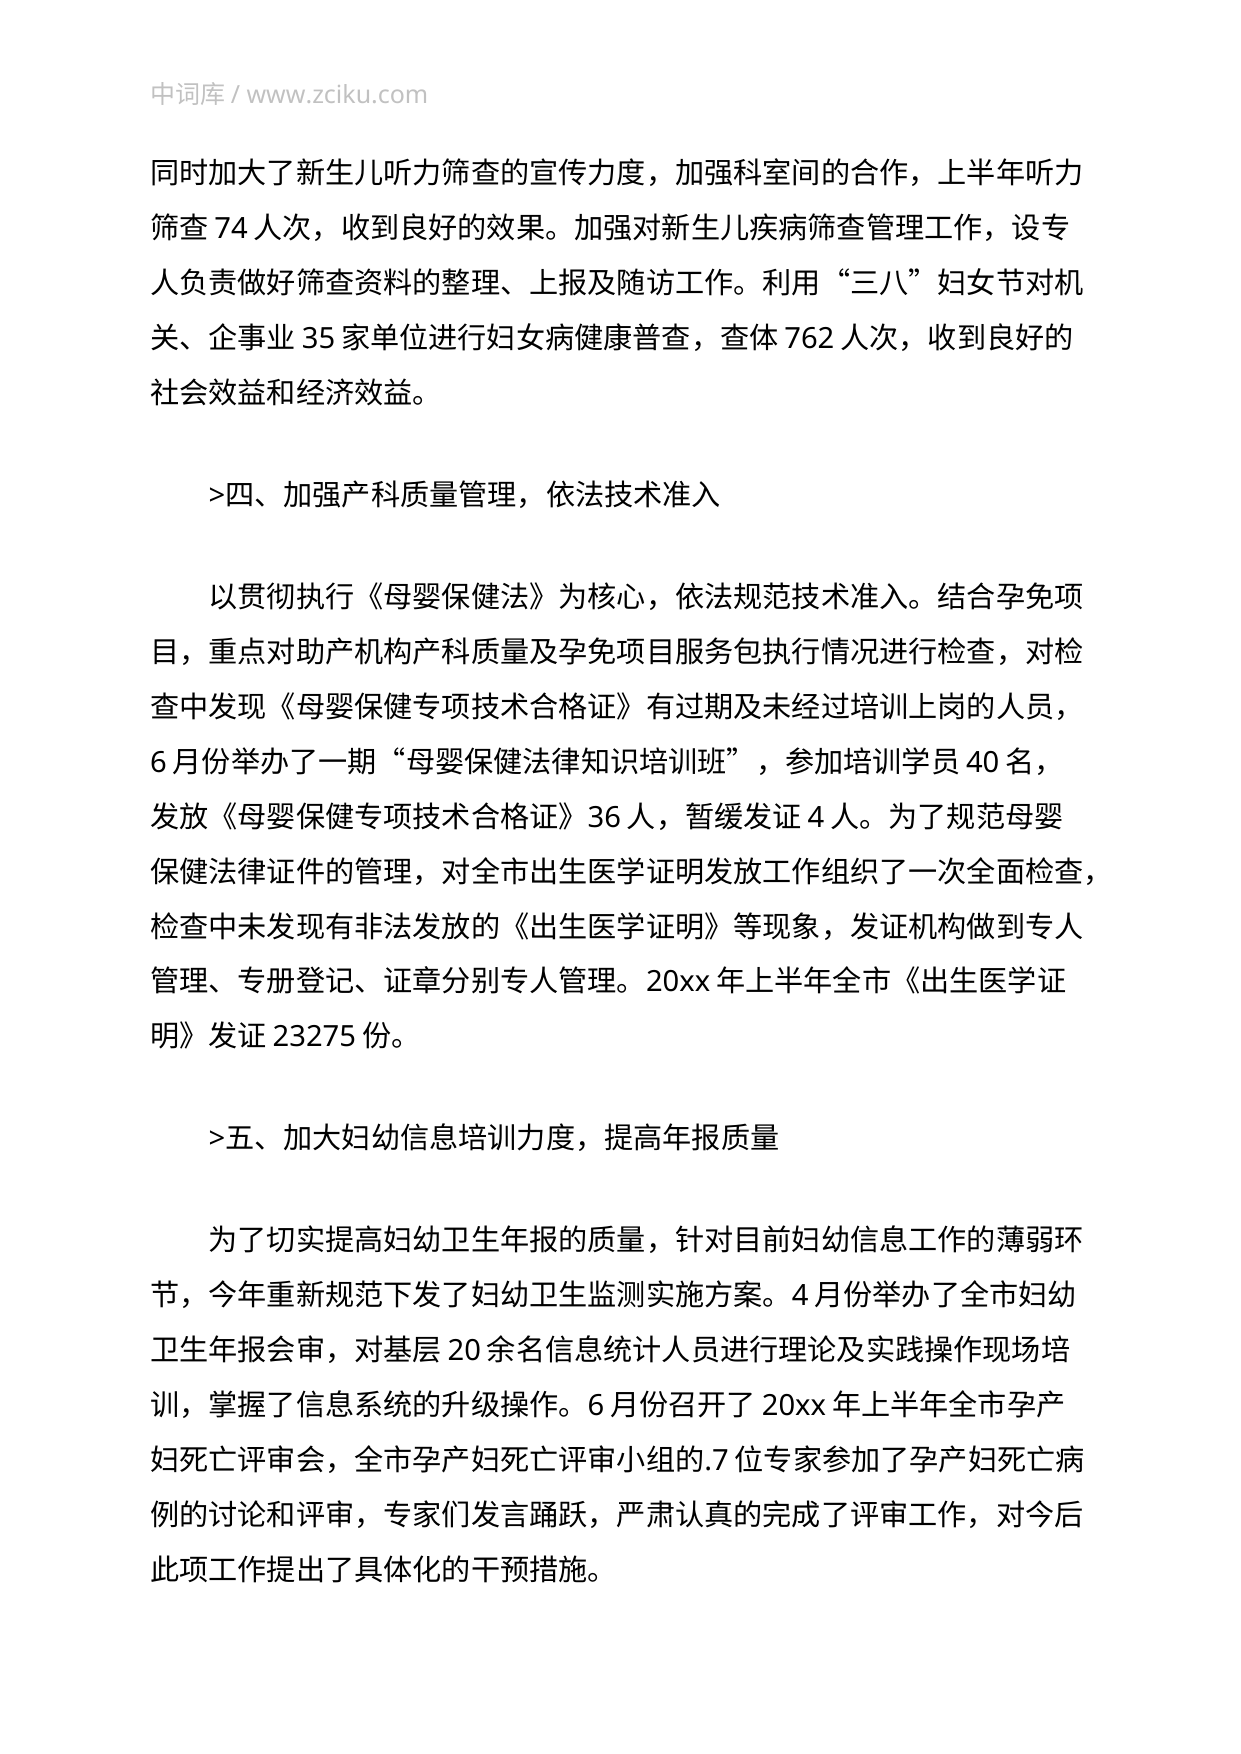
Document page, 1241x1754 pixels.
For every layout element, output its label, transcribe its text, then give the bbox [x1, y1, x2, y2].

text 以贯彻执行《母婴保健法》为核心，依法规范技术准入。结合孕免项目，重点对助产机构产科质量及孕免项目服务包执行情况进行检查，对检查中发现《母婴保健专项技术合格证》有过期及未经过培训上岗的人员，6月份举办了一期“母婴保健法律知识培训班”，参加培训学员40名，发放《母婴保健专项技术合格证》36人，暂缓发证4人。为了规范母婴保健法律证件的管理，对全市出生医学证明发放工作组织了一次全面检查，检查中未发现有非法发放的《出生医学证明》等现象，发证机构做到专人管理、专册登记、证章分别专人管理。20xx年上半年全市《出生医学证明》发证23275份。 [150, 573, 1090, 1055]
text >五、加大妇幼信息培训力度，提高年报质量 [150, 1115, 1090, 1157]
text >四、加强产科质量管理，依法技术准入 [150, 472, 1090, 514]
text 为了切实提高妇幼卫生年报的质量，针对目前妇幼信息工作的薄弱环节，今年重新规范下发了妇幼卫生监测实施方案。4月份举办了全市妇幼卫生年报会审，对基层20余名信息统计人员进行理论及实践操作现场培训，掌握了信息系统的升级操作。6月份召开了20xx年上半年全市孕产妇死亡评审会，全市孕产妇死亡评审小组的.7位专家参加了孕产妇死亡病例的讨论和评审，专家们发言踊跃，严肃认真的完成了评审工作，对今后此项工作提出了具体化的干预措施。 [150, 1217, 1090, 1589]
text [150, 150, 1090, 412]
